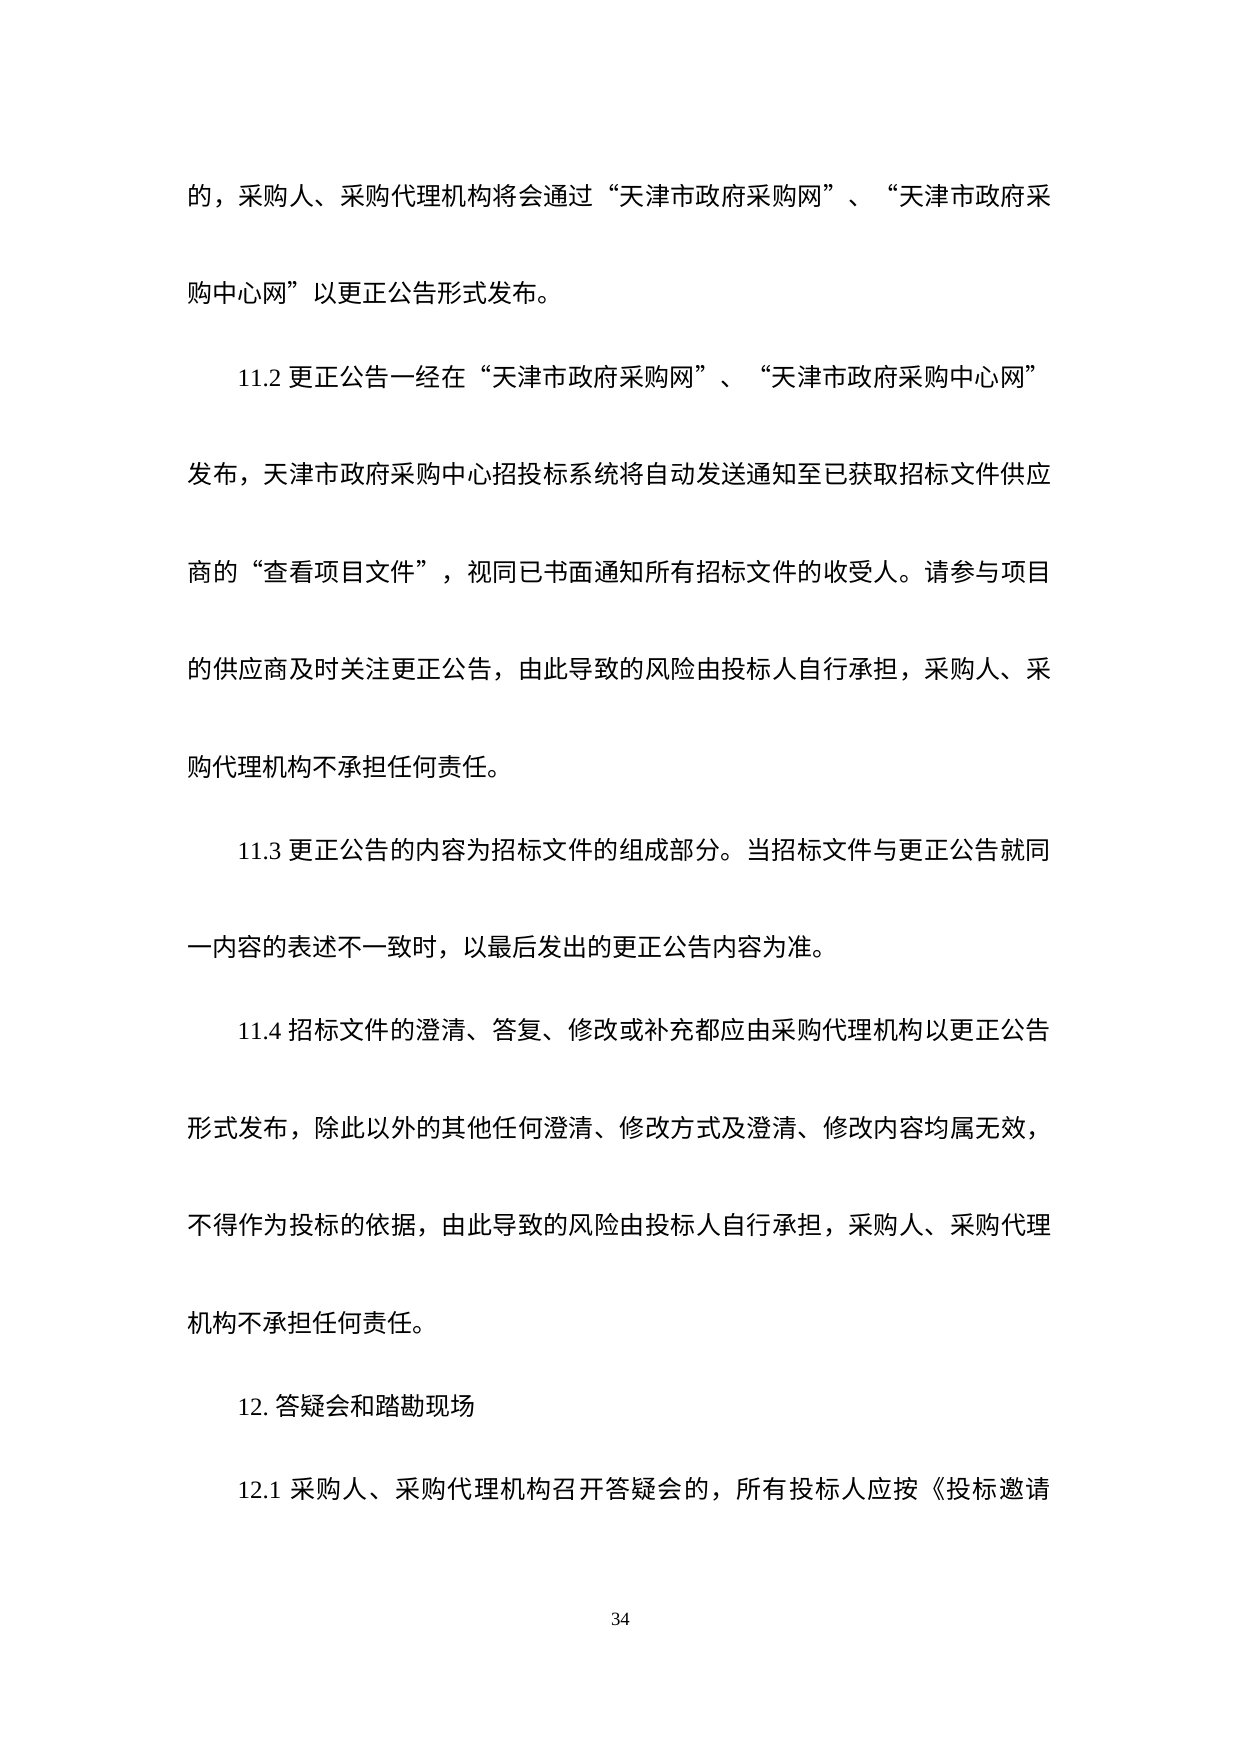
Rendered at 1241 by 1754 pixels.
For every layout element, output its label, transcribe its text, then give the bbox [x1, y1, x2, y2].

text 11.2 更正公告一经在“天津市政府采购网”、“天津市政府采购中心网”发布，天津市政府采购中心招投标系统将自动发送通知至已获取招标文件供应商的“查看项目文件”，视同已书面通知所有招标文件的收受人。请参与项目的供应商及时关注更正公告，由此导致的风险由投标人自行承担，采购人、采购代理机构不承担任何责任。 [187, 343, 1053, 798]
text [187, 1455, 1053, 1520]
text 12. 答疑会和踏勘现场 [187, 1372, 1053, 1437]
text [187, 162, 1053, 324]
text 11.3 更正公告的内容为招标文件的组成部分。当招标文件与更正公告就同一内容的表述不一致时，以最后发出的更正公告内容为准。 [187, 816, 1053, 978]
text 11.4 招标文件的澄清、答复、修改或补充都应由采购代理机构以更正公告形式发布，除此以外的其他任何澄清、修改方式及澄清、修改内容均属无效，不得作为投标的依据，由此导致的风险由投标人自行承担，采购人、采购代理机构不承担任何责任。 [187, 996, 1053, 1354]
